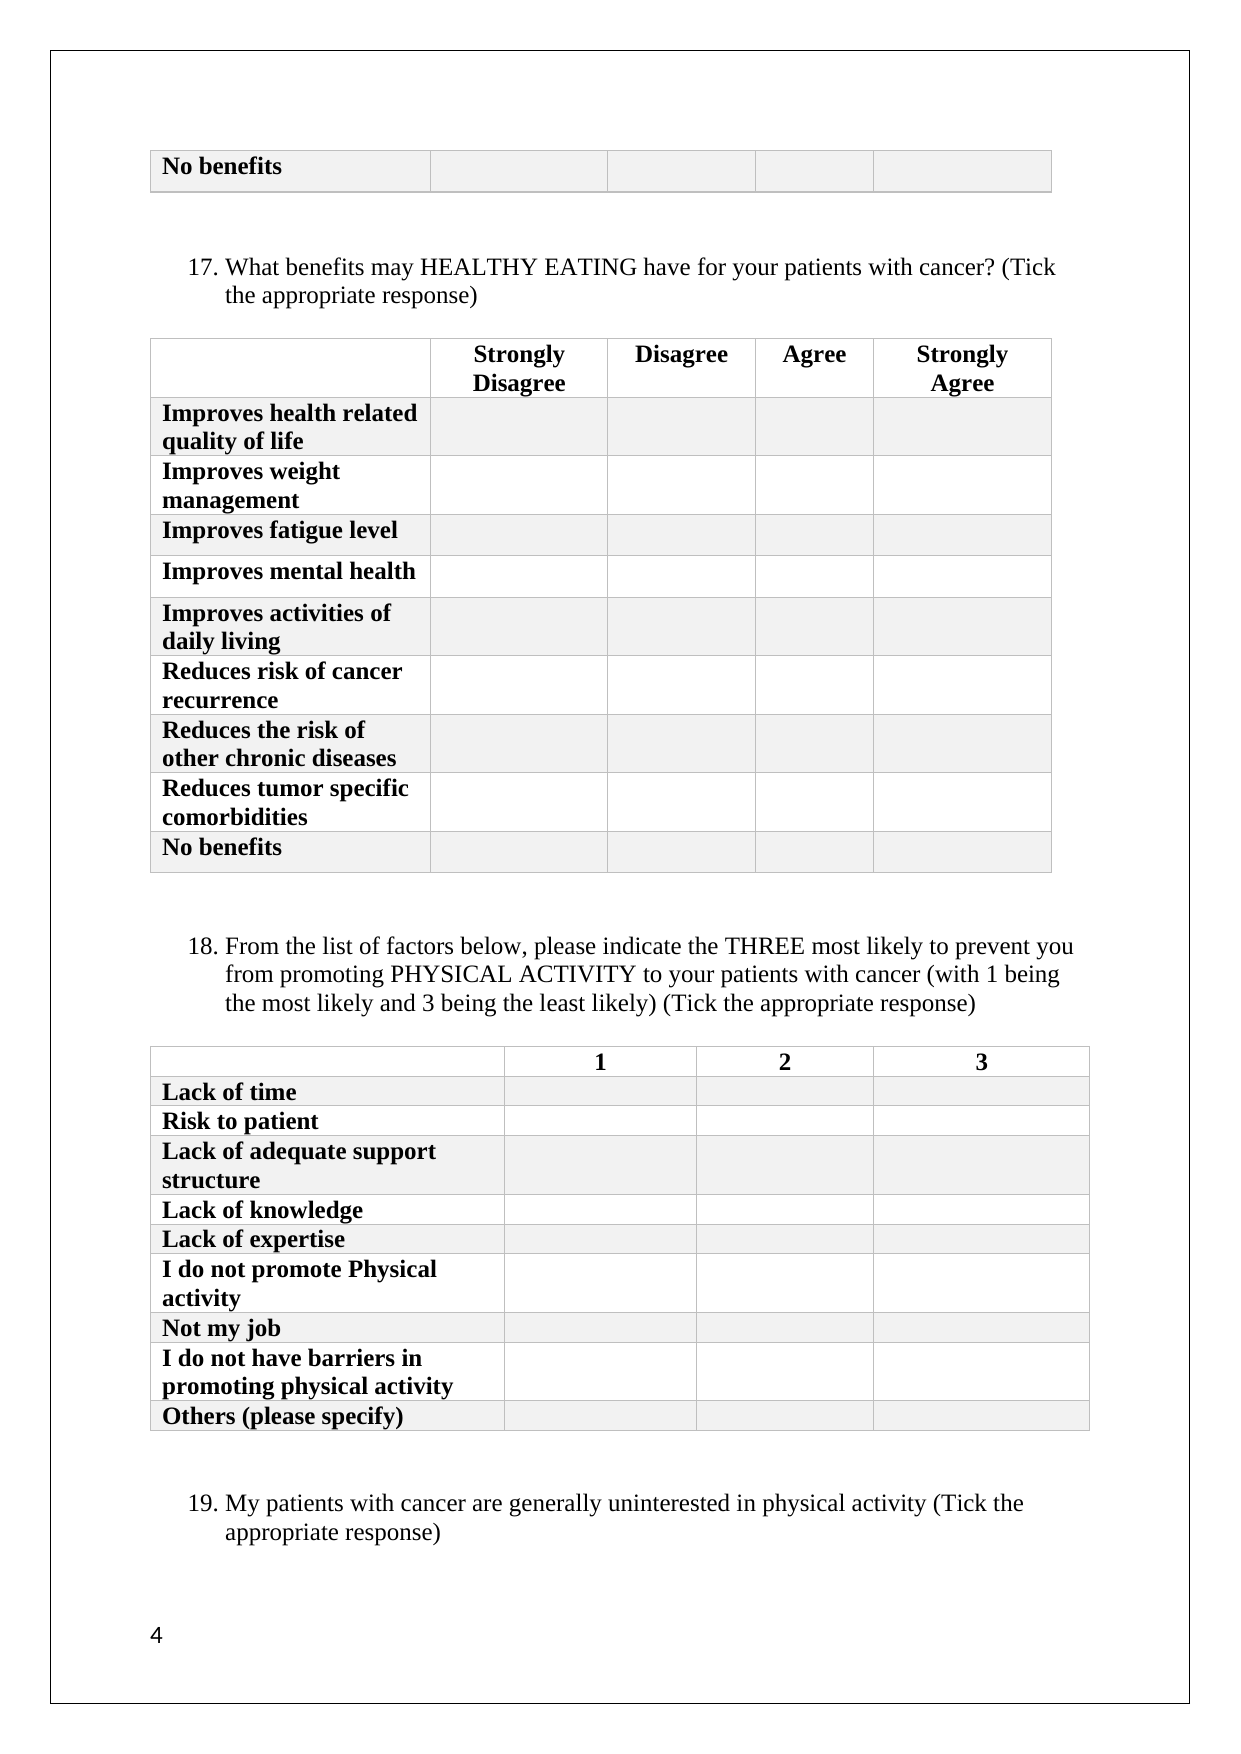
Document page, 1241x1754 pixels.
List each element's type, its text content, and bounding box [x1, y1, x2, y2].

table_cell Not my job [151, 1313, 504, 1342]
table_header Strongly Agree [874, 339, 1051, 397]
list What benefits may HEALTHY EATING have for your patients with cancer? (Tick the appropriate response) [187, 252, 1090, 309]
table_header 2 [697, 1047, 873, 1076]
table_cell Improves health related quality of life [151, 398, 430, 455]
table_cell [874, 1401, 1089, 1430]
table_header 1 [505, 1047, 696, 1076]
table_cell [697, 1136, 873, 1194]
table_cell [874, 773, 1051, 831]
table_cell [505, 1106, 696, 1135]
table_cell [608, 656, 755, 714]
table_cell [756, 398, 873, 455]
table_cell Improves activities of daily living [151, 598, 430, 655]
table_cell [505, 1195, 696, 1223]
table_cell I do not promote Physical activity [151, 1254, 504, 1312]
table_cell Improves weight management [151, 456, 430, 514]
table_cell [756, 151, 873, 191]
table_cell [608, 398, 755, 455]
table_cell [697, 1077, 873, 1105]
table_cell [874, 832, 1051, 872]
table_cell [756, 556, 873, 597]
table_cell [756, 656, 873, 714]
table_cell [874, 598, 1051, 655]
table_cell [874, 556, 1051, 597]
table_cell [431, 556, 607, 597]
table_header Agree [756, 339, 873, 397]
table_cell [608, 832, 755, 872]
table_header Strongly Disagree [431, 339, 607, 397]
table_cell [697, 1106, 873, 1135]
table_cell [608, 151, 755, 191]
table_cell [697, 1343, 873, 1400]
table_cell [505, 1077, 696, 1105]
table_cell [874, 456, 1051, 514]
table_cell [874, 715, 1051, 772]
table_cell [505, 1225, 696, 1253]
table_cell Others (please specify) [151, 1401, 504, 1430]
table_cell [431, 832, 607, 872]
table_cell Reduces the risk of other chronic diseases [151, 715, 430, 772]
table_cell Reduces risk of cancer recurrence [151, 656, 430, 714]
table_cell [697, 1195, 873, 1223]
table_cell [608, 598, 755, 655]
table_cell No benefits [151, 151, 430, 191]
table_cell [431, 398, 607, 455]
table_cell [505, 1401, 696, 1430]
table_cell [756, 832, 873, 872]
list From the list of factors below, please indicate the THREE most likely to prevent you from promoting PHYSICAL ACTIVITY to your patients with cancer (with 1 being the most likely and 3 being the least likely) (Tick the appropriate response) [187, 931, 1090, 1017]
table_cell [874, 1343, 1089, 1400]
table_cell [505, 1136, 696, 1194]
table_cell [874, 1077, 1089, 1105]
table_cell [874, 1225, 1089, 1253]
table_cell [756, 515, 873, 555]
table_cell [874, 1136, 1089, 1194]
table_cell Risk to patient [151, 1106, 504, 1135]
table_header 3 [874, 1047, 1089, 1076]
table_cell [697, 1254, 873, 1312]
table_cell [874, 1106, 1089, 1135]
table_cell [697, 1401, 873, 1430]
table_cell Lack of adequate support structure [151, 1136, 504, 1194]
table_cell [874, 1195, 1089, 1223]
table_cell [756, 715, 873, 772]
table_cell [756, 773, 873, 831]
table_cell [756, 456, 873, 514]
table_cell [431, 773, 607, 831]
table_cell [431, 151, 607, 191]
table_cell [608, 456, 755, 514]
table_cell [608, 773, 755, 831]
table_cell [505, 1254, 696, 1312]
table_cell [608, 556, 755, 597]
table_cell Improves fatigue level [151, 515, 430, 555]
table_cell [756, 598, 873, 655]
table_cell [431, 656, 607, 714]
table_cell [874, 151, 1051, 191]
table_cell [431, 456, 607, 514]
table_cell [874, 1313, 1089, 1342]
table_cell [874, 398, 1051, 455]
table_cell [505, 1313, 696, 1342]
list My patients with cancer are generally uninterested in physical activity (Tick the appropriate response) [187, 1488, 1090, 1546]
table_cell [608, 515, 755, 555]
table_cell [505, 1343, 696, 1400]
table_header Disagree [608, 339, 755, 397]
table_header [151, 339, 430, 397]
table_cell [874, 515, 1051, 555]
table_cell [431, 598, 607, 655]
table_cell [697, 1313, 873, 1342]
table_header [151, 1047, 504, 1076]
table_cell [431, 715, 607, 772]
table_cell [874, 656, 1051, 714]
table_cell Reduces tumor specific comorbidities [151, 773, 430, 831]
table_cell Lack of expertise [151, 1225, 504, 1253]
table_cell [697, 1225, 873, 1253]
table_cell [874, 1254, 1089, 1312]
table_cell No benefits [151, 832, 430, 872]
table_cell [608, 715, 755, 772]
table_cell [431, 515, 607, 555]
table_cell Improves mental health [151, 556, 430, 597]
table_cell Lack of time [151, 1077, 504, 1105]
table_cell I do not have barriers in promoting physical activity [151, 1343, 504, 1400]
table_cell Lack of knowledge [151, 1195, 504, 1223]
